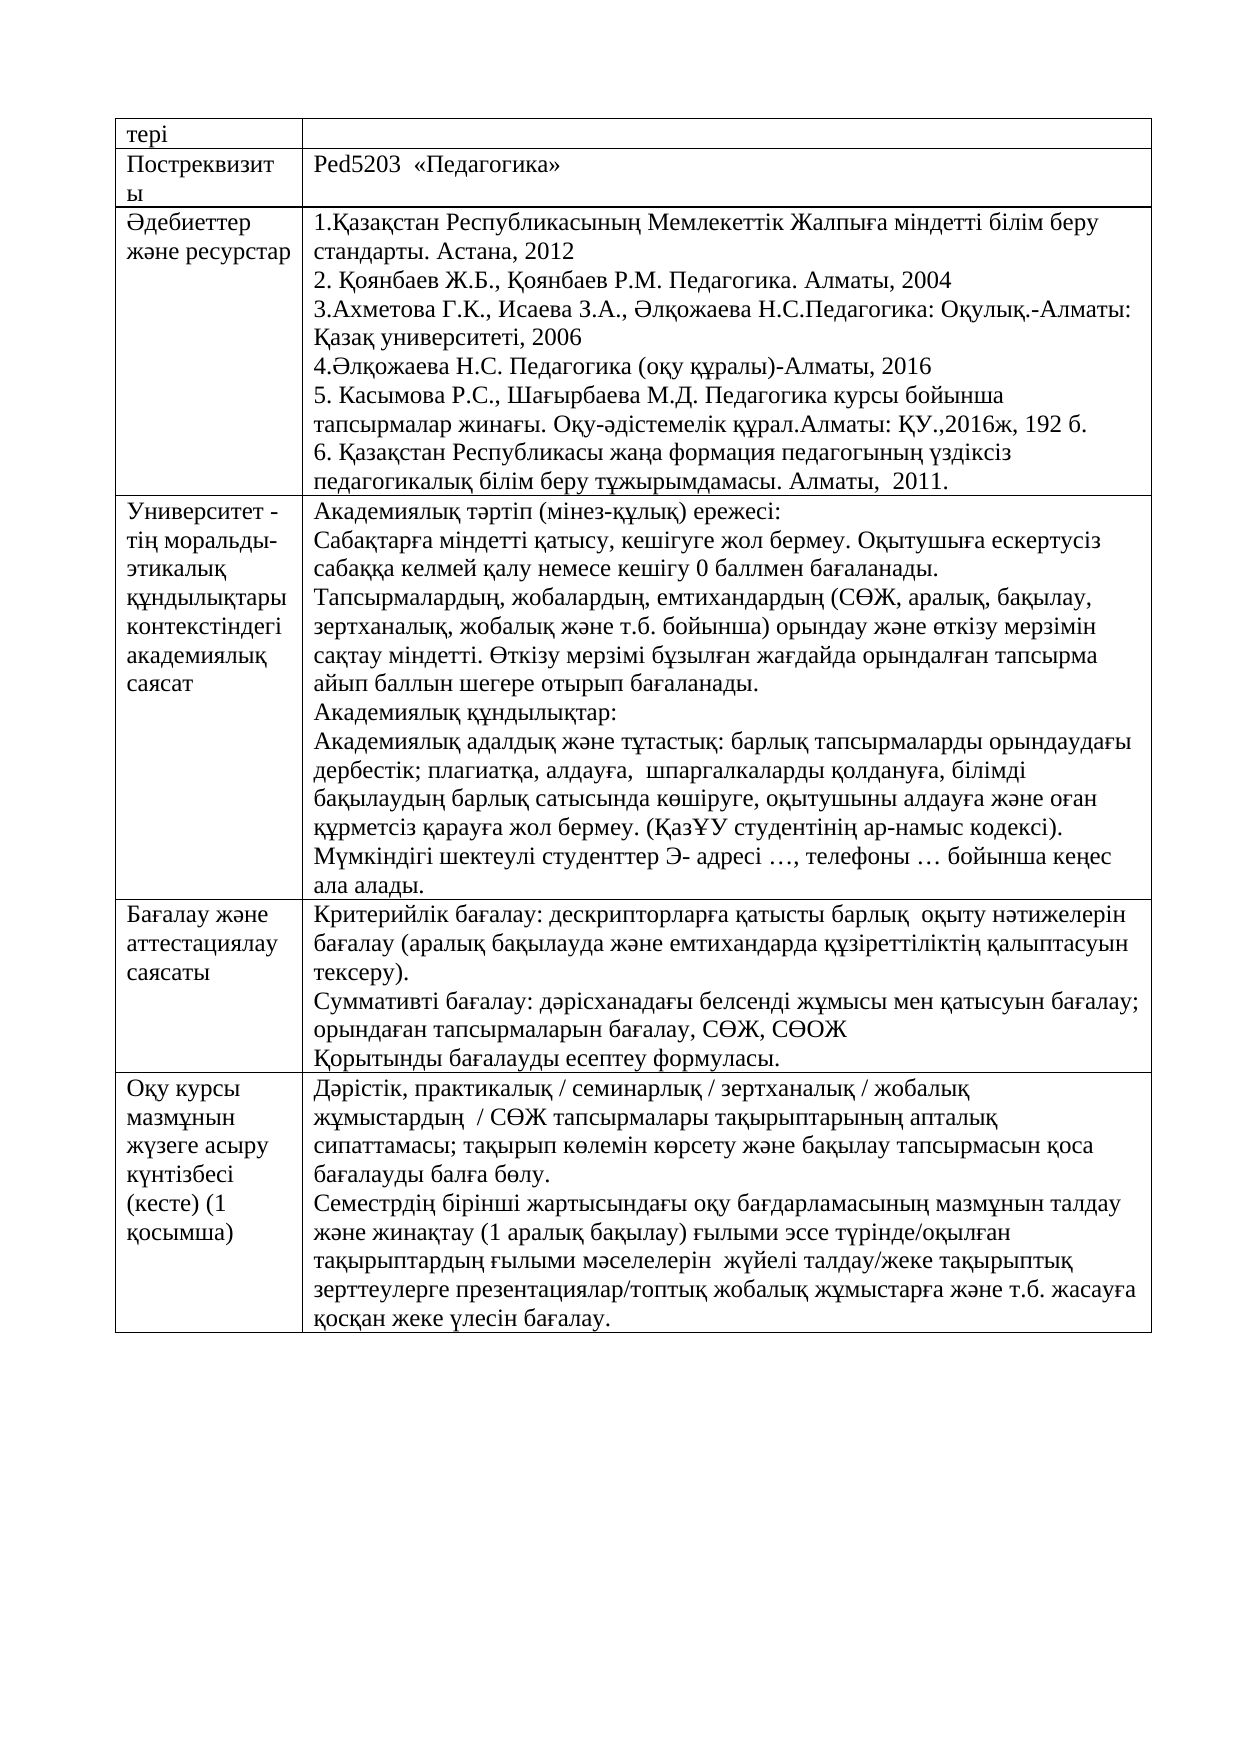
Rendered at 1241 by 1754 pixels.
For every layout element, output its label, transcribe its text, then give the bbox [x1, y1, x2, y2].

table_cell Критерийлік бағалау: дескрипторларға қатысты барлық оқыту нәтижелерін бағалау (аралық бақылауда және емтихандарда құзіреттіліктің қалыптасуын тексеру). Суммативті бағалау: дәрісханадағы белсенді жұмысы мен қатысуын бағалау; орындаған тапсырмаларын бағалау, СӨЖ, СӨОЖ Қорытынды бағалауды есептеу формуласы. [303, 900, 1151, 1072]
table_cell Академиялық тәртіп (мінез-құлық) ережесі: Сабақтарға міндетті қатысу, кешігуге жол бермеу. Оқытушыға ескертусіз сабаққа келмей қалу немесе кешігу 0 баллмен бағаланады. Тапсырмалардың, жобалардың, емтихандардың (СӨЖ, аралық, бақылау, зертханалық, жобалық және т.б. бойынша) орындау және өткізу мерзімін сақтау міндетті. Өткізу мерзімі бұзылған жағдайда орындалған тапсырма айып баллын шегере отырып бағаланады. Академиялық құндылықтар: Академиялық адалдық және тұтастық: барлық тапсырмаларды орындаудағы дербестік; плагиатқа, алдауға, шпаргалкаларды қолдануға, білімді бақылаудың барлық сатысында көшіруге, оқытушыны алдауға және оған құрметсіз қарауға жол бермеу. (ҚазҰУ студентінің ар-намыс кодексі). Мүмкіндігі шектеулі студенттер Э- адресі …, телефоны … бойынша кеңес ала алады. [303, 496, 1151, 898]
table_cell Ped5203 «Педагогика» [303, 149, 1151, 206]
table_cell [303, 119, 1151, 148]
table_cell Әдебиеттер және ресурстар [116, 208, 302, 495]
table_cell Дәрістік, практикалық / семинарлық / зертханалық / жобалық жұмыстардың / СӨЖ тапсырмалары тақырыптарының апталық сипаттамасы; тақырып көлемін көрсету және бақылау тапсырмасын қоса бағалауды балға бөлу. Семестрдің бірінші жартысындағы оқу бағдарламасының мазмұнын талдау және жинақтау (1 аралық бақылау) ғылыми эссе түрінде/оқылған тақырыптардың ғылыми мәселелерін жүйелі талдау/жеке тақырыптық зерттеулерге презентациялар/топтық жобалық жұмыстарға және т.б. жасауға қосқан жеке үлесін бағалау. [303, 1073, 1151, 1332]
table_cell 1.Қазақстан Республикасының Мемлекеттік Жалпыға міндетті білім беру стандарты. Астана, 2012 2. Қоянбаев Ж.Б., Қоянбаев Р.М. Педагогика. Алматы, 2004 3.Ахметова Г.К., Исаева З.А., Әлқожаева Н.С.Педагогика: Оқулық.-Алматы: Қазақ университеті, 2006 4.Әлқожаева Н.С. Педагогика (оқу құралы)-Алматы, 2016 5. Касымова Р.С., Шағырбаева М.Д. Педагогика курсы бойынша тапсырмалар жинағы. Оқу-әдістемелік құрал.Алматы: ҚУ.,2016ж, 192 б. 6. Қазақстан Республикасы жаңа формация педагогының үздіксіз педагогикалық білім беру тұжырымдамасы. Алматы, 2011. [303, 208, 1151, 495]
table_cell Постреквизиты [116, 149, 302, 206]
table_cell Оқу курсы мазмұнын жүзеге асыру күнтізбесі (кесте) (1 қосымша) [116, 1073, 302, 1332]
table_cell Университет -тің моральды-этикалық құндылықтары контекстіндегі академиялық саясат [116, 496, 302, 898]
table_cell Пререквизит тері [116, 119, 302, 148]
table_cell Бағалау және аттестациялау саясаты [116, 900, 302, 1072]
